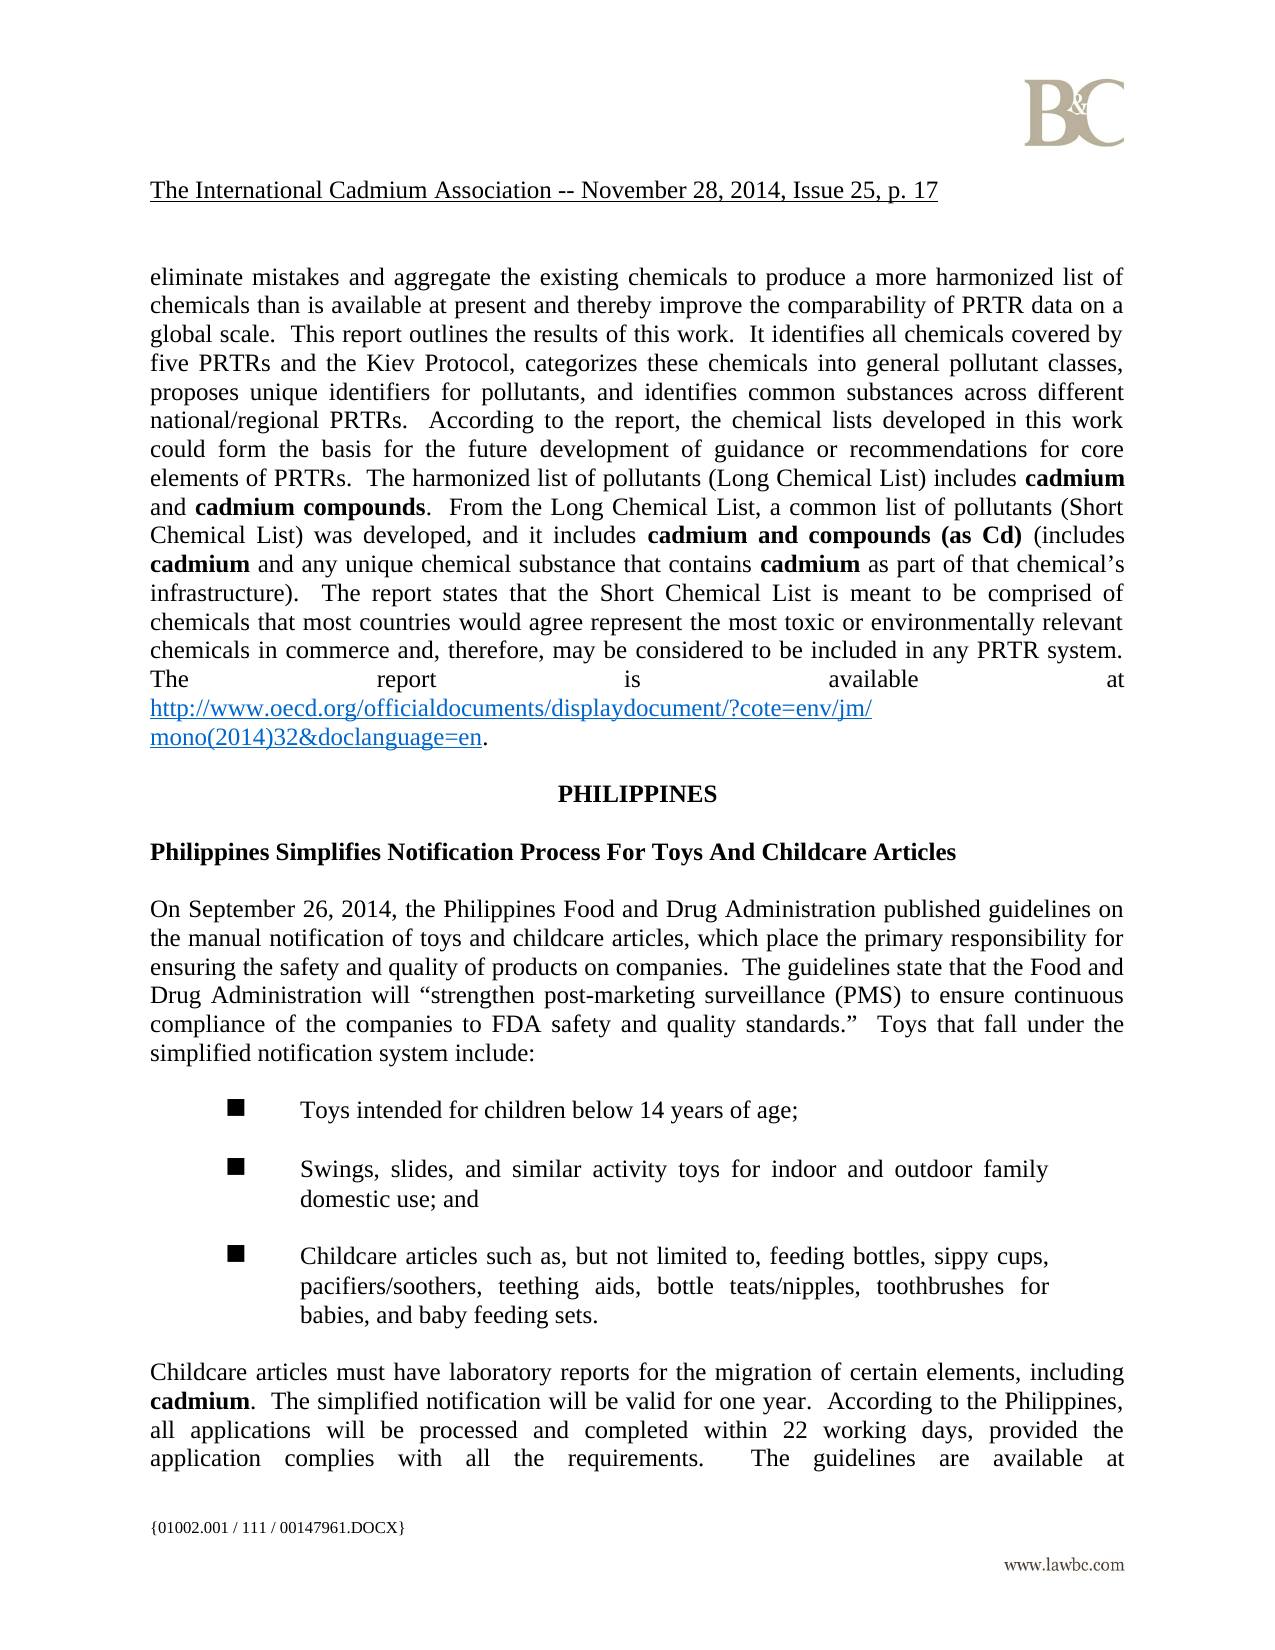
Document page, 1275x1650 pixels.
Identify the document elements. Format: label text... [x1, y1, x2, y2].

list Childcare articles such as, but not limited to, feeding bottles, sippy cups, pacifiers/soothers, teething aids, bottle teats/nipples, toothbrushes for babies, and baby feeding sets. [225, 1241, 1050, 1328]
picture [1023, 75, 1125, 147]
picture [1000, 1555, 1125, 1575]
list Toys intended for children below 14 years of age; [225, 1096, 1050, 1125]
text PHILIPPINES [150, 779, 1125, 808]
text Philippines Simplifies Notification Process For Toys And Childcare Articles [150, 837, 1125, 866]
list Swings, slides, and similar activity toys for indoor and outdoor family domestic use; and [225, 1154, 1050, 1212]
text On September 26, 2014, the Philippines Food and Drug Administration published guidelines on the manual notification of toys and childcare articles, which place the primary responsibility for ensuring the safety and quality of products on companies. The guidelines state that the Food and Drug Administration will “strengthen post-marketing surveillance (PMS) to ensure continuous compliance of the companies to FDA safety and quality standards.” Toys that fall under the simplified notification system include: [150, 894, 1125, 1067]
